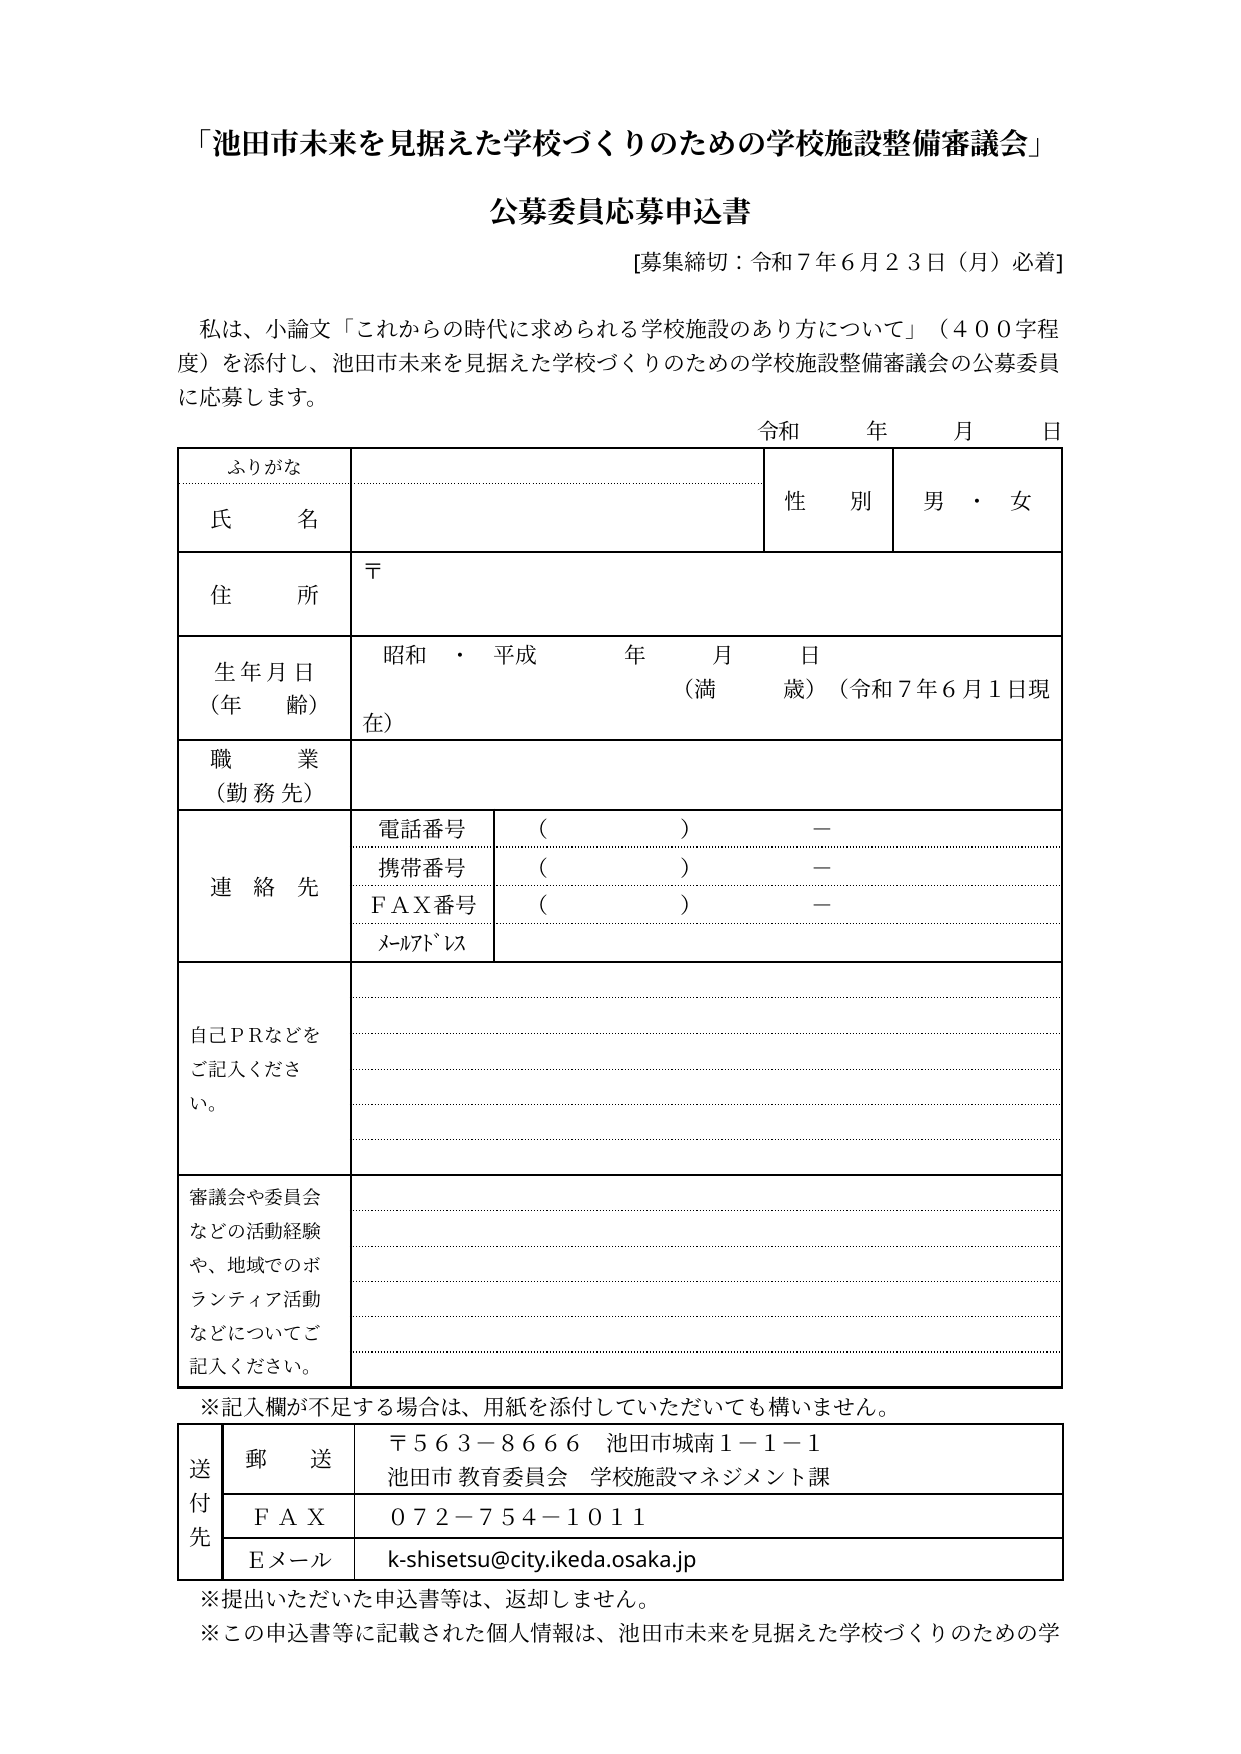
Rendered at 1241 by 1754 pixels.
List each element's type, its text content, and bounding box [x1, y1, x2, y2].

table_cell Ｆ Ａ Ｘ [224, 1495, 354, 1537]
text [177, 1615, 1063, 1649]
table_cell [352, 1210, 1061, 1246]
table_cell （ ） － [495, 846, 1061, 884]
table_cell ０７２－７５４－１０１１ [355, 1495, 1062, 1537]
table_cell ＦＡＸ番号 [352, 885, 493, 922]
table_cell [352, 963, 1061, 997]
table_cell [352, 1351, 1061, 1386]
table_cell 生年月日 （年 齢） [179, 637, 350, 738]
table_cell 昭和 ・ 平成 年 月 日 （満 歳）（令和７年６月１日現在） [352, 637, 1061, 738]
text ※提出いただいた申込書等は、返却しません。 [177, 1581, 1063, 1615]
table_cell [352, 483, 763, 551]
text [募集締切：令和７年６月２３日（月）必着] [177, 243, 1063, 277]
table_cell 電話番号 [352, 811, 493, 846]
table_cell [352, 1316, 1061, 1351]
table_header ふりがな [179, 449, 350, 483]
table_cell [352, 1281, 1061, 1316]
table_cell k-shisetsu@city.ikeda.osaka.jp [355, 1539, 1062, 1579]
table_cell 〒 [352, 553, 1061, 634]
table_cell [352, 1139, 1061, 1173]
table_cell ﾒｰﾙｱﾄﾞﾚｽ [352, 923, 493, 961]
table_header [352, 449, 763, 483]
text ※記入欄が不足する場合は、用紙を添付していただいても構いません。 [177, 1389, 1063, 1422]
table_cell 連 絡 先 [179, 811, 350, 961]
table_header 送 付 先 [179, 1425, 221, 1579]
table_cell [352, 1176, 1061, 1209]
table_header 〒５６３－８６６６ 池田市城南１－１－１ 池田市 教育委員会 学校施設マネジメント課 [355, 1425, 1062, 1492]
table_cell [352, 1104, 1061, 1138]
table_cell [495, 923, 1061, 961]
table_cell [352, 997, 1061, 1033]
table_header 郵 送 [224, 1425, 354, 1492]
text 「池田市未来を見据えた学校づくりのための学校施設整備審議会」公募委員応募申込書 [177, 108, 1063, 243]
text 私は、小論文「これからの時代に求められる学校施設のあり方について」（４００字程度）を添付し、池田市未来を見据えた学校づくりのための学校施設整備審議会の公募委員に応募します。 [177, 311, 1063, 413]
table_header 性 別 [765, 449, 892, 551]
table_cell 携帯番号 [352, 846, 493, 884]
table_cell 住 所 [179, 553, 350, 634]
table_cell 氏 名 [179, 483, 350, 551]
table_cell [352, 741, 1061, 808]
table_cell 審議会や委員会などの活動経験や、地域でのボランティア活動などについてご記入ください。 [179, 1176, 350, 1386]
table_cell [352, 1246, 1061, 1281]
table_cell 自己ＰＲなどを ご記入ください。 [179, 963, 350, 1173]
table_cell Ｅメール [224, 1539, 354, 1579]
table_cell （ ） － [495, 811, 1061, 846]
table_header 男 ・ 女 [894, 449, 1061, 551]
text 令和 年 月 日 [177, 413, 1063, 447]
table_cell （ ） － [495, 885, 1061, 922]
table_cell 職 業 （勤 務 先） [179, 741, 350, 808]
table_cell [352, 1069, 1061, 1103]
table_cell [352, 1033, 1061, 1068]
